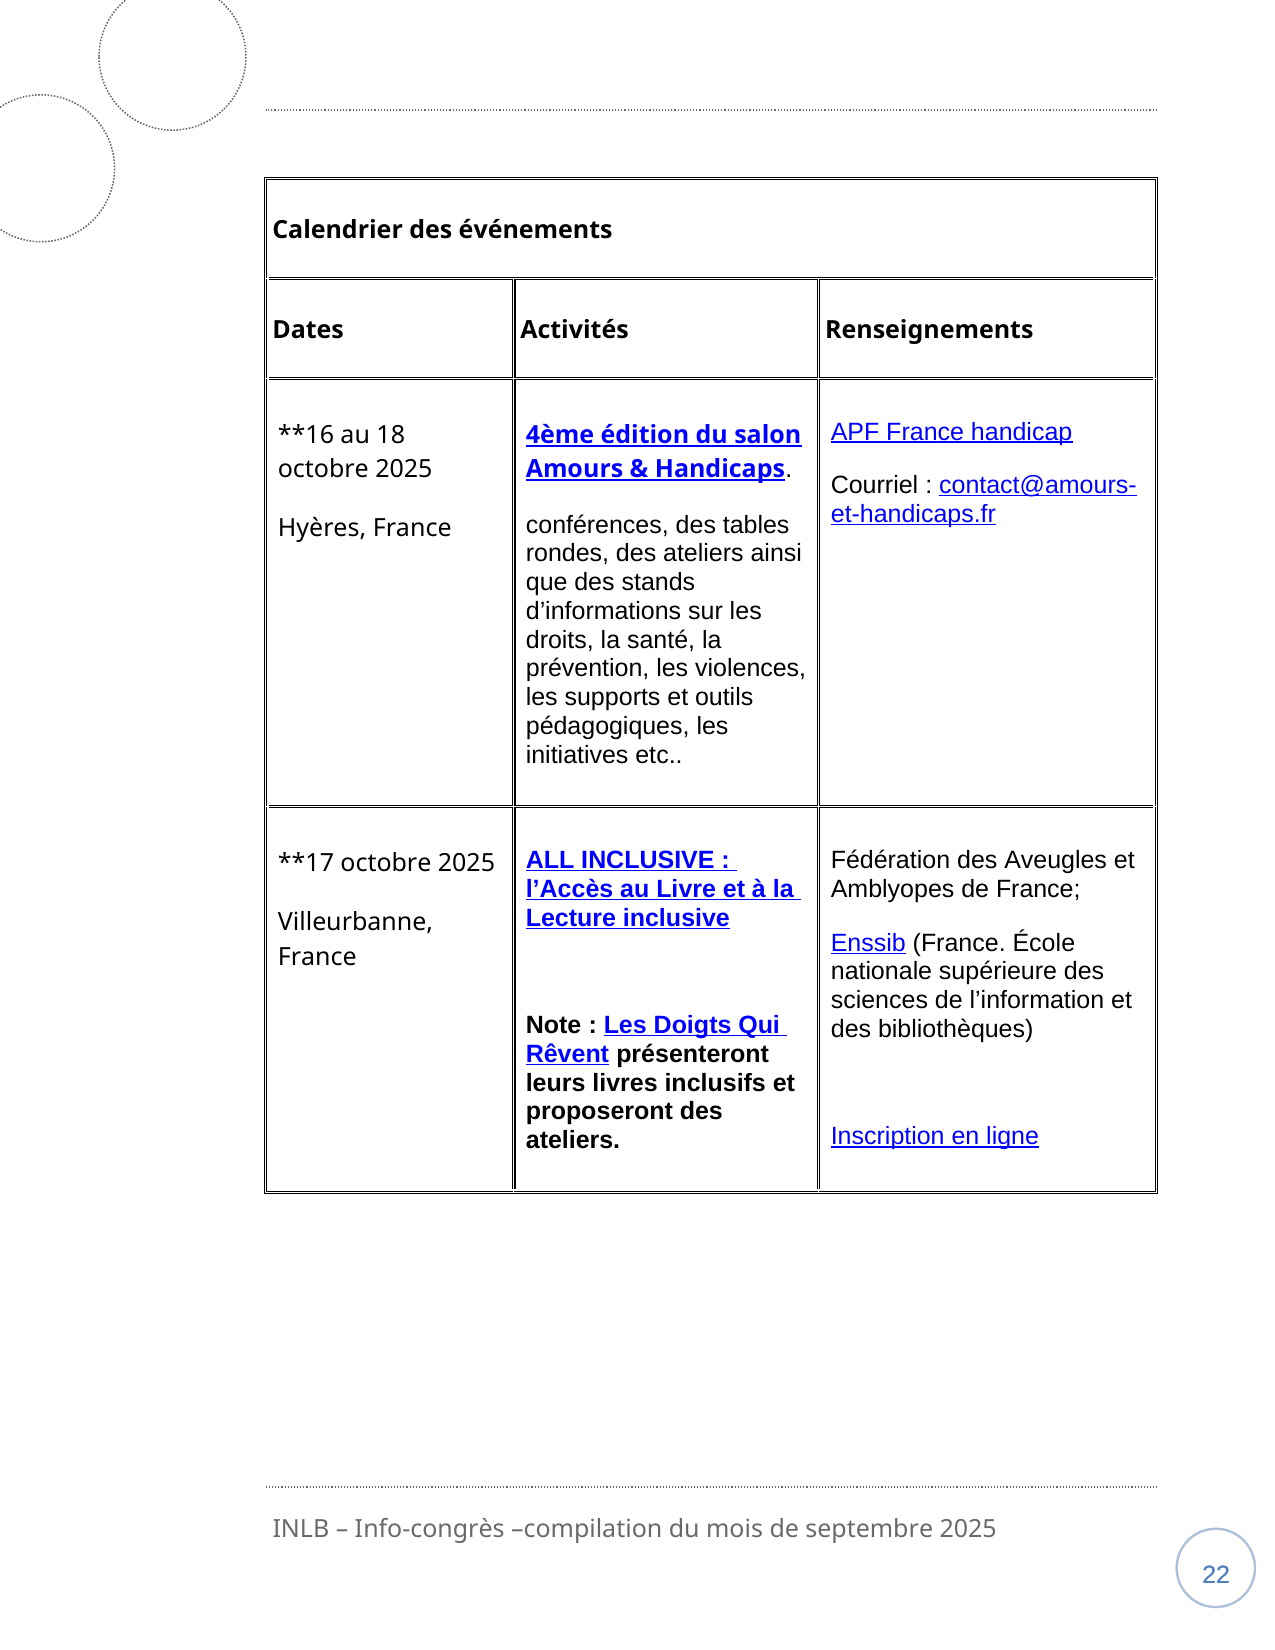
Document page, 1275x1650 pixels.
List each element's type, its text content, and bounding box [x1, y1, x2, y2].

table_cell Renseignements [820, 277, 1155, 377]
table_cell **17 octobre 2025 Villeurbanne, France [266, 805, 514, 1191]
table_cell ALL INCLUSIVE : l’Accès au Livre et à la Lecture inclusive Note : Les Doigts Qui Rêvent présenteront leurs livres inclusifs et proposeront des ateliers. [514, 805, 819, 1191]
table_cell APF France handicap Courriel : contact@amours-et-handicaps.fr [820, 377, 1155, 805]
table_header Calendrier des événements [267, 180, 1155, 277]
table_cell Activités [516, 280, 817, 377]
table_cell Fédération des Aveugles et Amblyopes de France; Enssib (France. École nationale supérieure des sciences de l’information et des bibliothèques) Inscription en ligne [819, 805, 1157, 1191]
table_cell 4ème édition du salon Amours & Handicaps. conférences, des tables rondes, des ateliers ainsi que des stands d’informations sur les droits, la santé, la prévention, les violences, les supports et outils pédagogiques, les initiatives etc.. [516, 380, 817, 805]
table_cell **16 au 18 octobre 2025 Hyères, France [267, 377, 512, 805]
table_cell Dates [267, 277, 512, 377]
